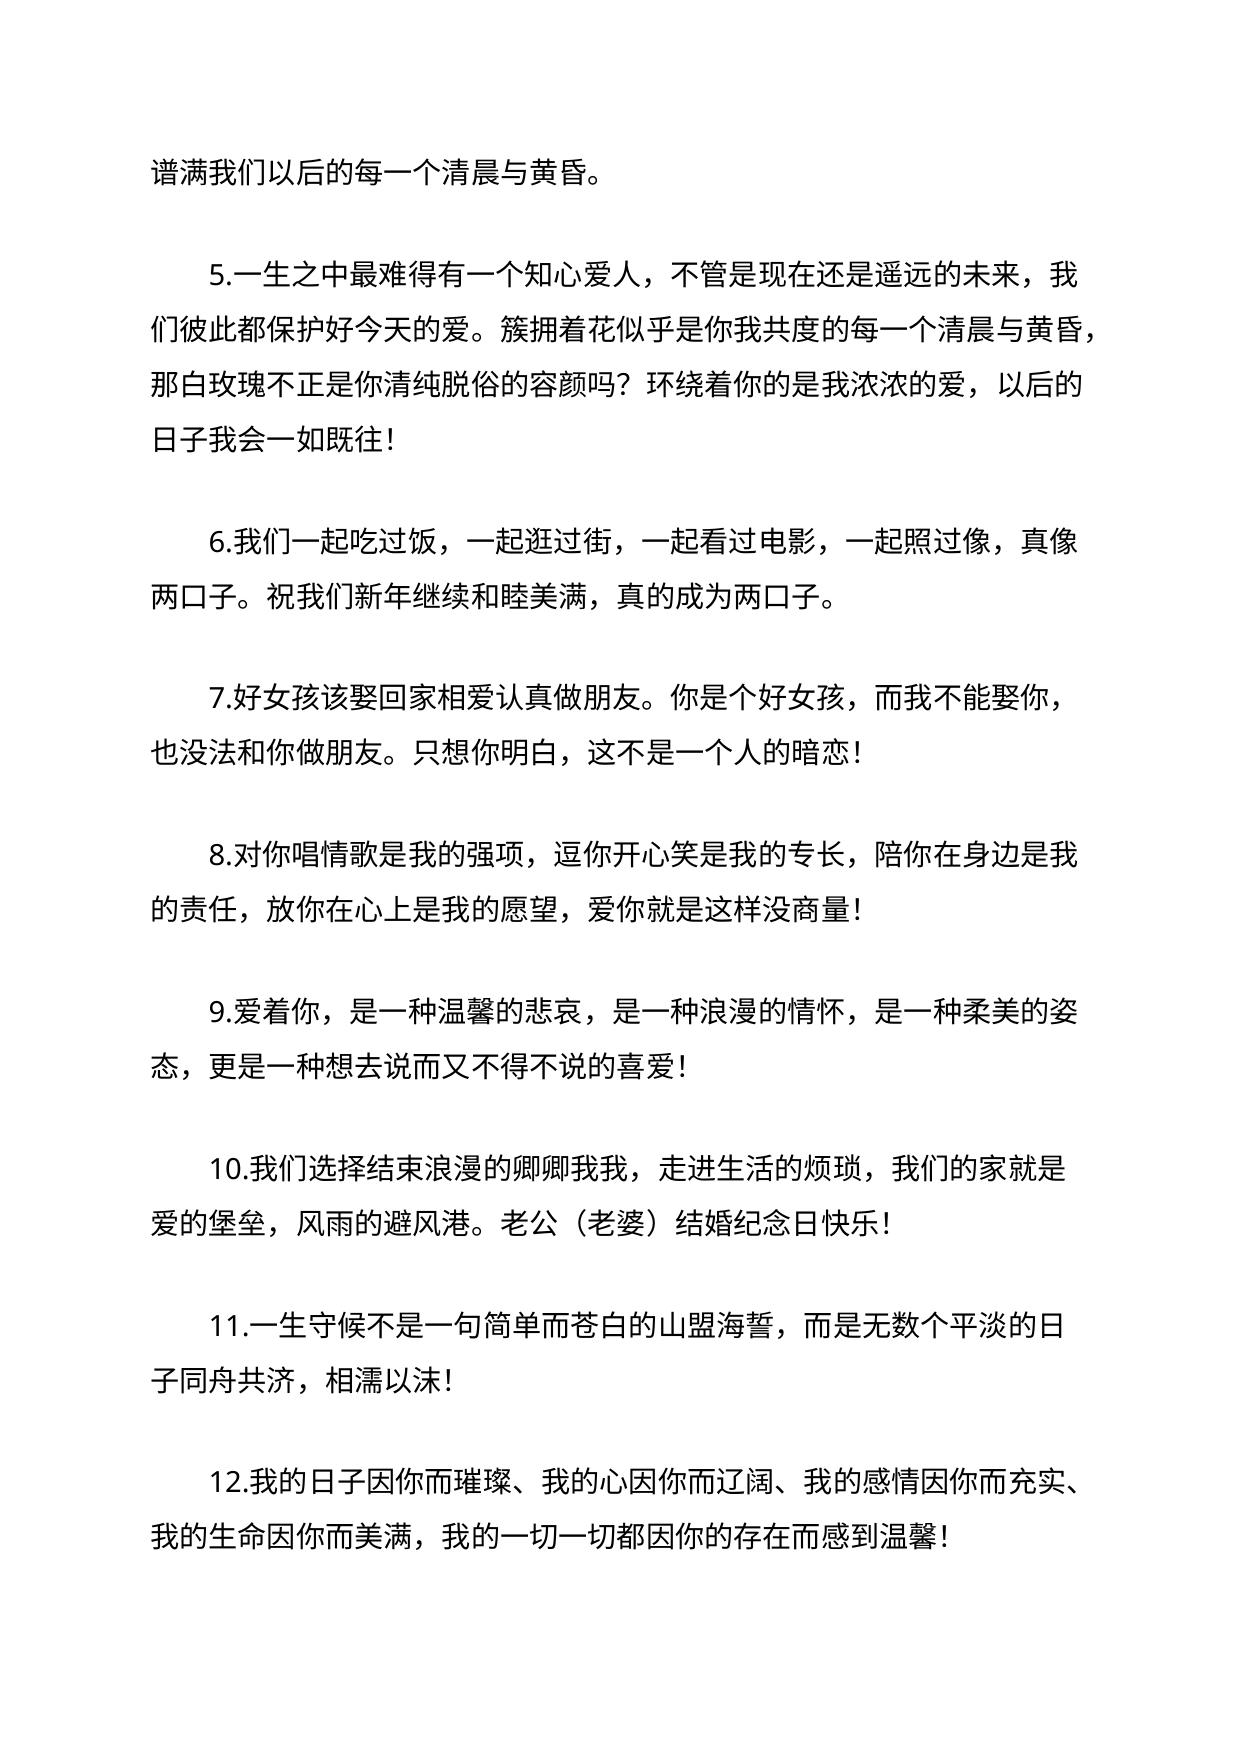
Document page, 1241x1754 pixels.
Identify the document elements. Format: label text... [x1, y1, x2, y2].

text 8.对你唱情歌是我的强项，逗你开心笑是我的专长，陪你在身边是我的责任，放你在心上是我的愿望，爱你就是这样没商量！ [150, 832, 1090, 929]
text 6.我们一起吃过饭，一起逛过街，一起看过电影，一起照过像，真像两口子。祝我们新年继续和睦美满，真的成为两口子。 [150, 518, 1090, 616]
text 9.爱着你，是一种温馨的悲哀，是一种浪漫的情怀，是一种柔美的姿态，更是一种想去说而又不得不说的喜爱！ [150, 989, 1090, 1086]
text 11.一生守候不是一句简单而苍白的山盟海誓，而是无数个平淡的日子同舟共济，相濡以沫！ [150, 1302, 1090, 1399]
text 10.我们选择结束浪漫的卿卿我我，走进生活的烦琐，我们的家就是爱的堡垒，风雨的避风港。老公（老婆）结婚纪念日快乐！ [150, 1145, 1090, 1243]
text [150, 150, 1090, 192]
text 12.我的日子因你而璀璨、我的心因你而辽阔、我的感情因你而充实、我的生命因你而美满，我的一切一切都因你的存在而感到温馨！ [150, 1459, 1090, 1556]
text 5.一生之中最难得有一个知心爱人，不管是现在还是遥远的未来，我们彼此都保护好今天的爱。簇拥着花似乎是你我共度的每一个清晨与黄昏，那白玫瑰不正是你清纯脱俗的容颜吗？环绕着你的是我浓浓的爱，以后的日子我会一如既往！ [150, 252, 1090, 459]
text 7.好女孩该娶回家相爱认真做朋友。你是个好女孩，而我不能娶你，也没法和你做朋友。只想你明白，这不是一个人的暗恋！ [150, 675, 1090, 772]
